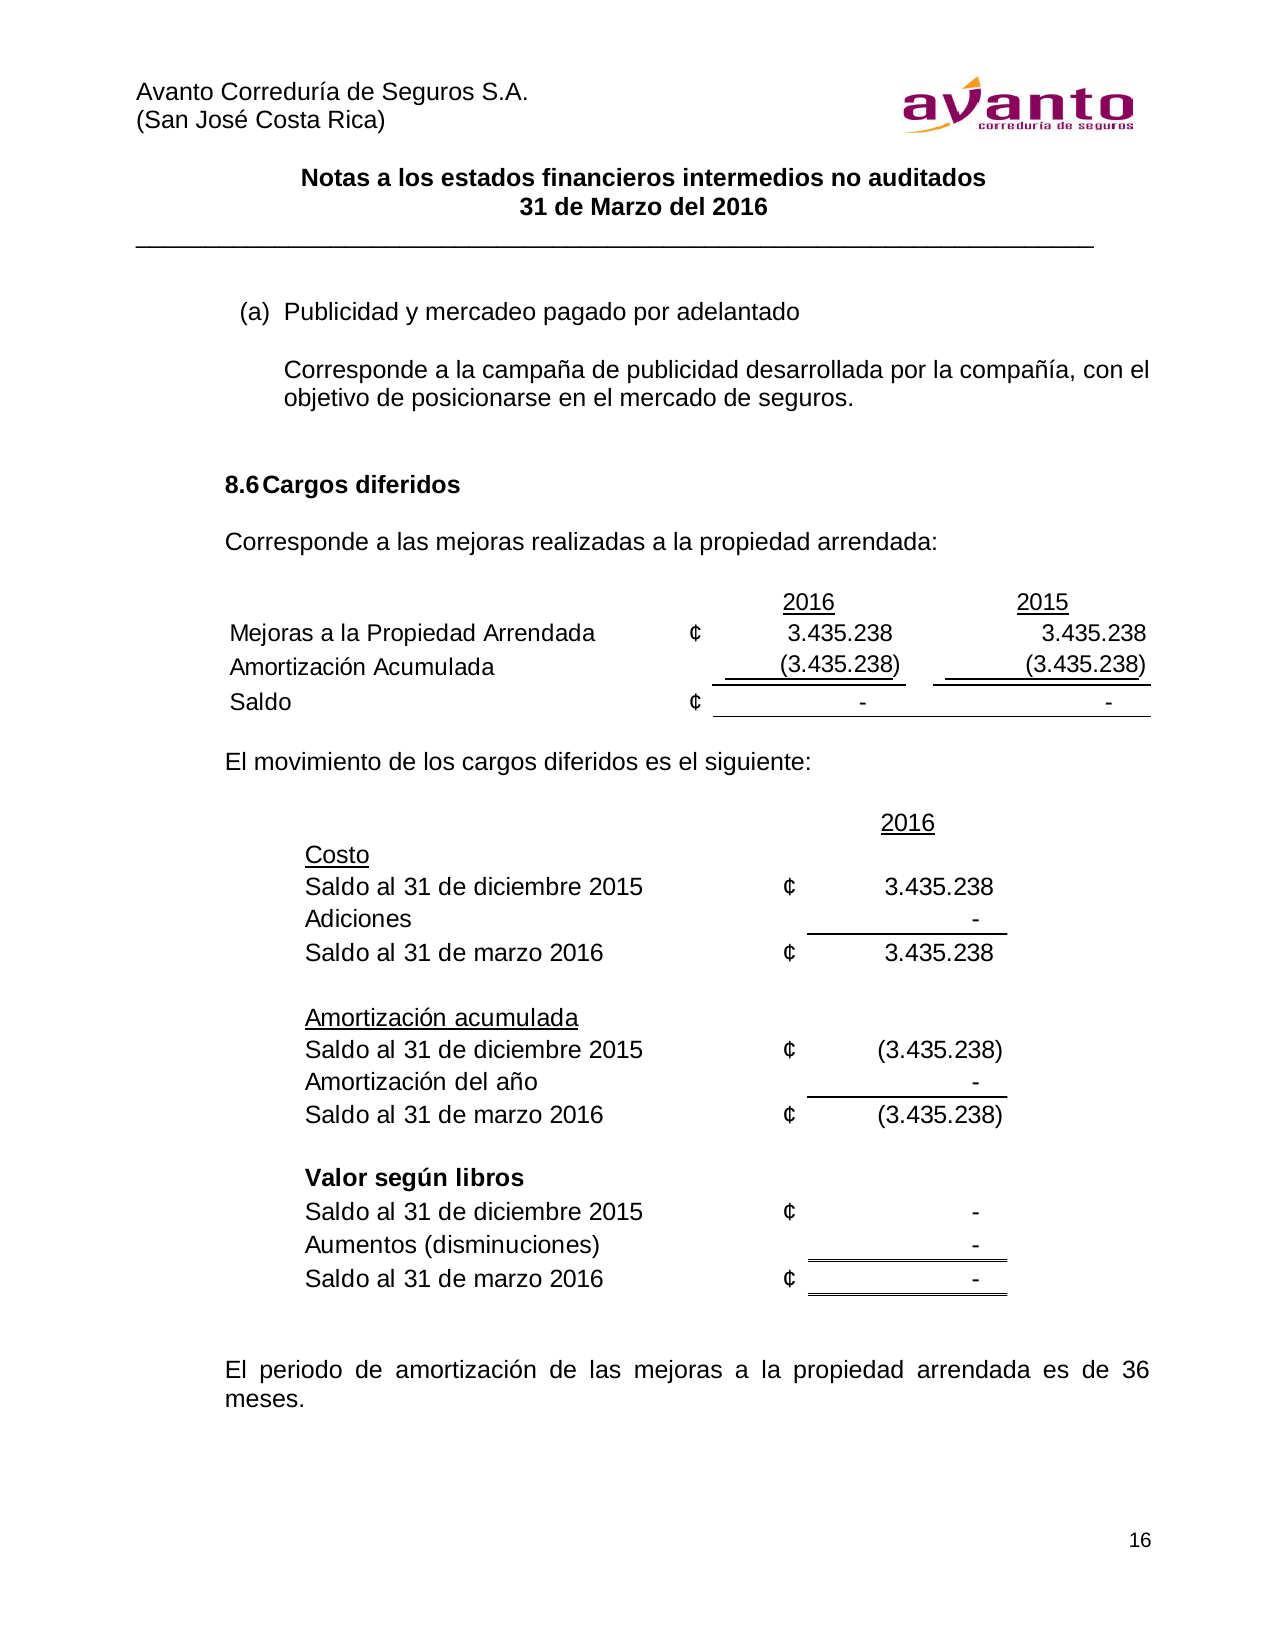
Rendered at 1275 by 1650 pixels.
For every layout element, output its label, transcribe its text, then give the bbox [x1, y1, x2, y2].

subtitle Publicidad y mercadeo pagado por adelantado [239, 297, 1152, 326]
text El movimiento de los cargos diferidos es el siguiente: [224, 747, 1152, 775]
text Corresponde a la campaña de publicidad desarrollada por la compañía, con el objetivo de posicionarse en el mercado de seguros. [283, 355, 1152, 412]
picture [901, 76, 1133, 133]
text El periodo de amortización de las mejoras a la propiedad arrendada es de 36 meses. [224, 1355, 1152, 1413]
text Corresponde a las mejoras realizadas a la propiedad arrendada: [224, 527, 1152, 556]
list Cargos diferidos [224, 470, 1152, 498]
